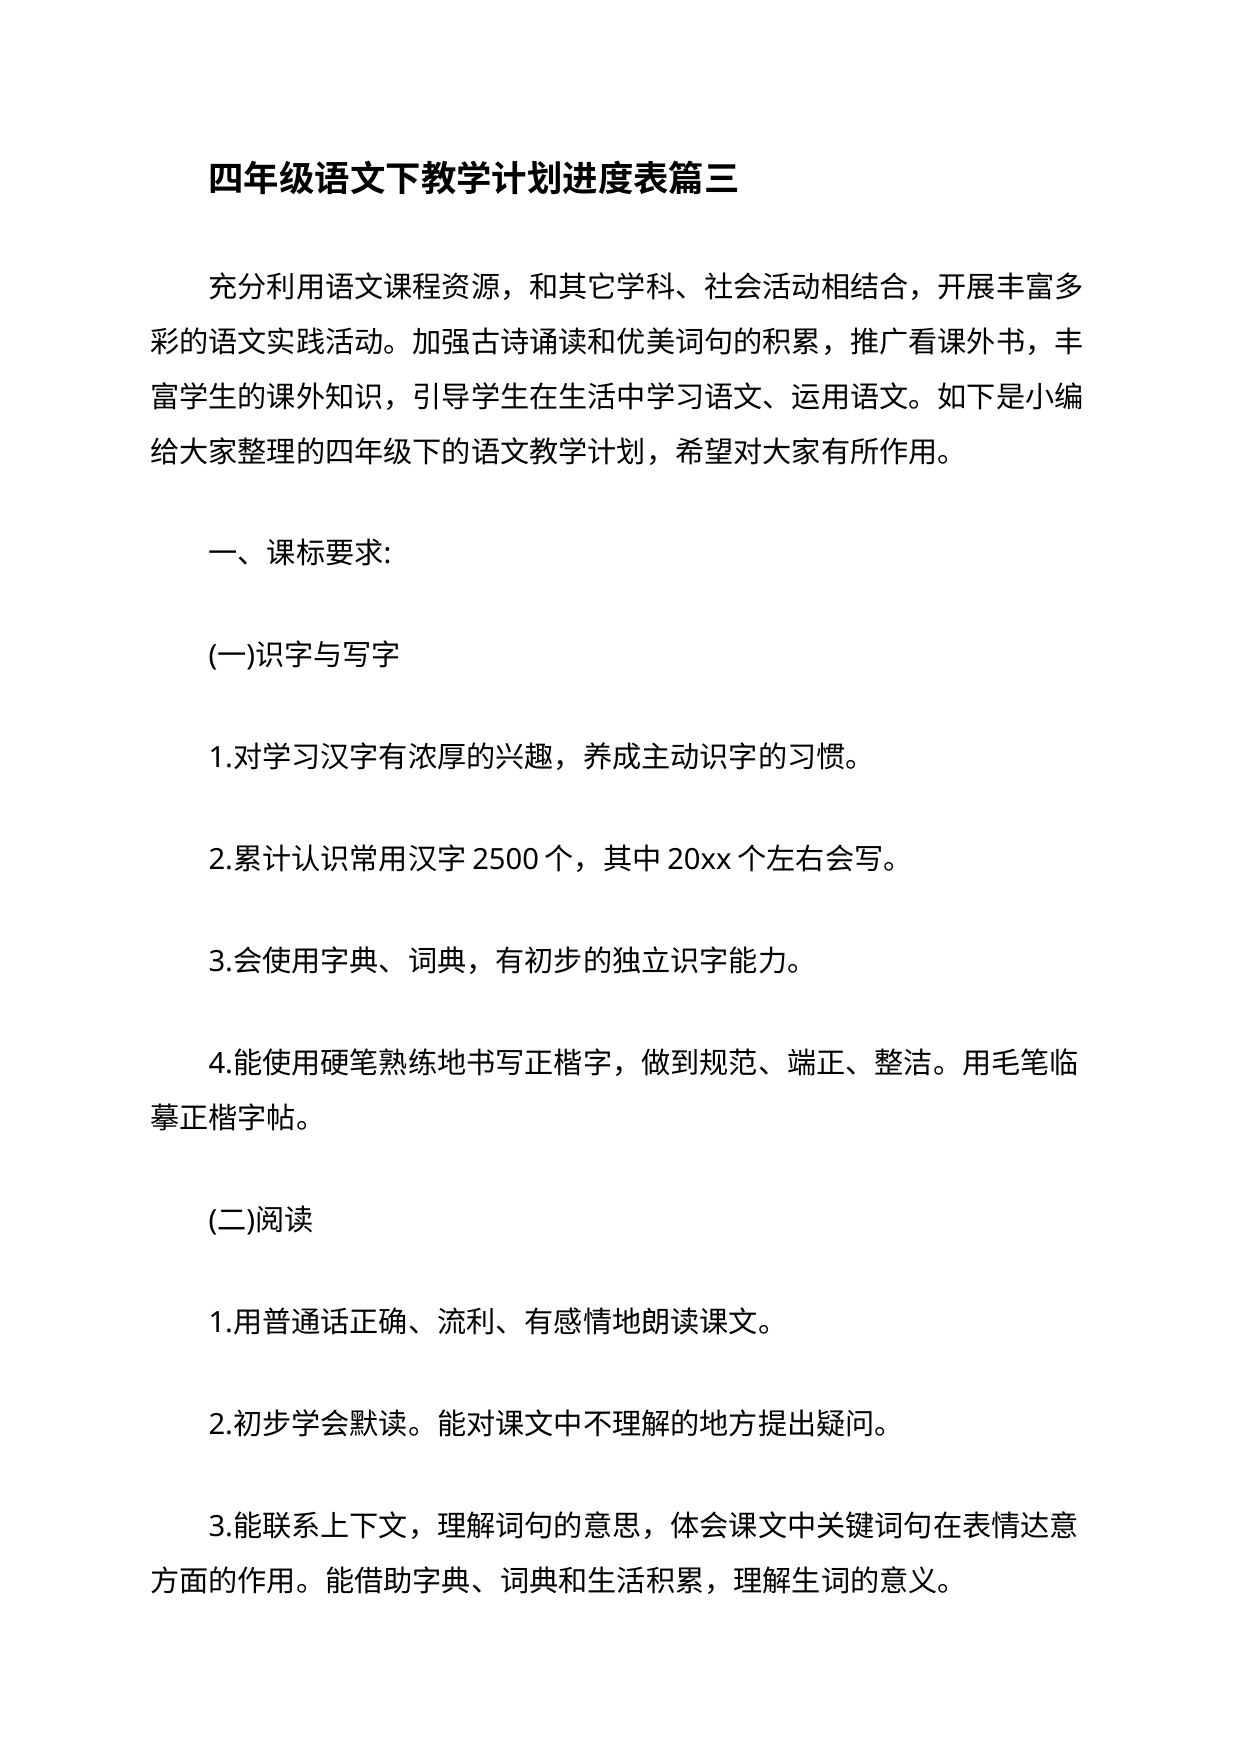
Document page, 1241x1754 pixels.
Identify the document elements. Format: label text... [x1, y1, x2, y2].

text 2.初步学会默读。能对课文中不理解的地方提出疑问。 [150, 1401, 1090, 1443]
text 1.用普通话正确、流利、有感情地朗读课文。 [150, 1298, 1090, 1341]
text (一)识字与写字 [150, 632, 1090, 674]
text (二)阅读 [150, 1197, 1090, 1239]
text 4.能使用硬笔熟练地书写正楷字，做到规范、端正、整洁。用毛笔临摹正楷字帖。 [150, 1040, 1090, 1137]
text 充分利用语文课程资源，和其它学科、社会活动相结合，开展丰富多彩的语文实践活动。加强古诗诵读和优美词句的积累，推广看课外书，丰富学生的课外知识，引导学生在生活中学习语文、运用语文。如下是小编给大家整理的四年级下的语文教学计划，希望对大家有所作用。 [150, 263, 1090, 470]
text 3.会使用字典、词典，有初步的独立识字能力。 [150, 938, 1090, 980]
text 1.对学习汉字有浓厚的兴趣，养成主动识字的习惯。 [150, 734, 1090, 776]
text 一、课标要求: [150, 530, 1090, 572]
text 2.累计认识常用汉字2500个，其中20xx个左右会写。 [150, 836, 1090, 878]
text 四年级语文下教学计划进度表篇三 [150, 150, 1090, 201]
text 3.能联系上下文，理解词句的意思，体会课文中关键词句在表情达意方面的作用。能借助字典、词典和生活积累，理解生词的意义。 [150, 1502, 1090, 1600]
